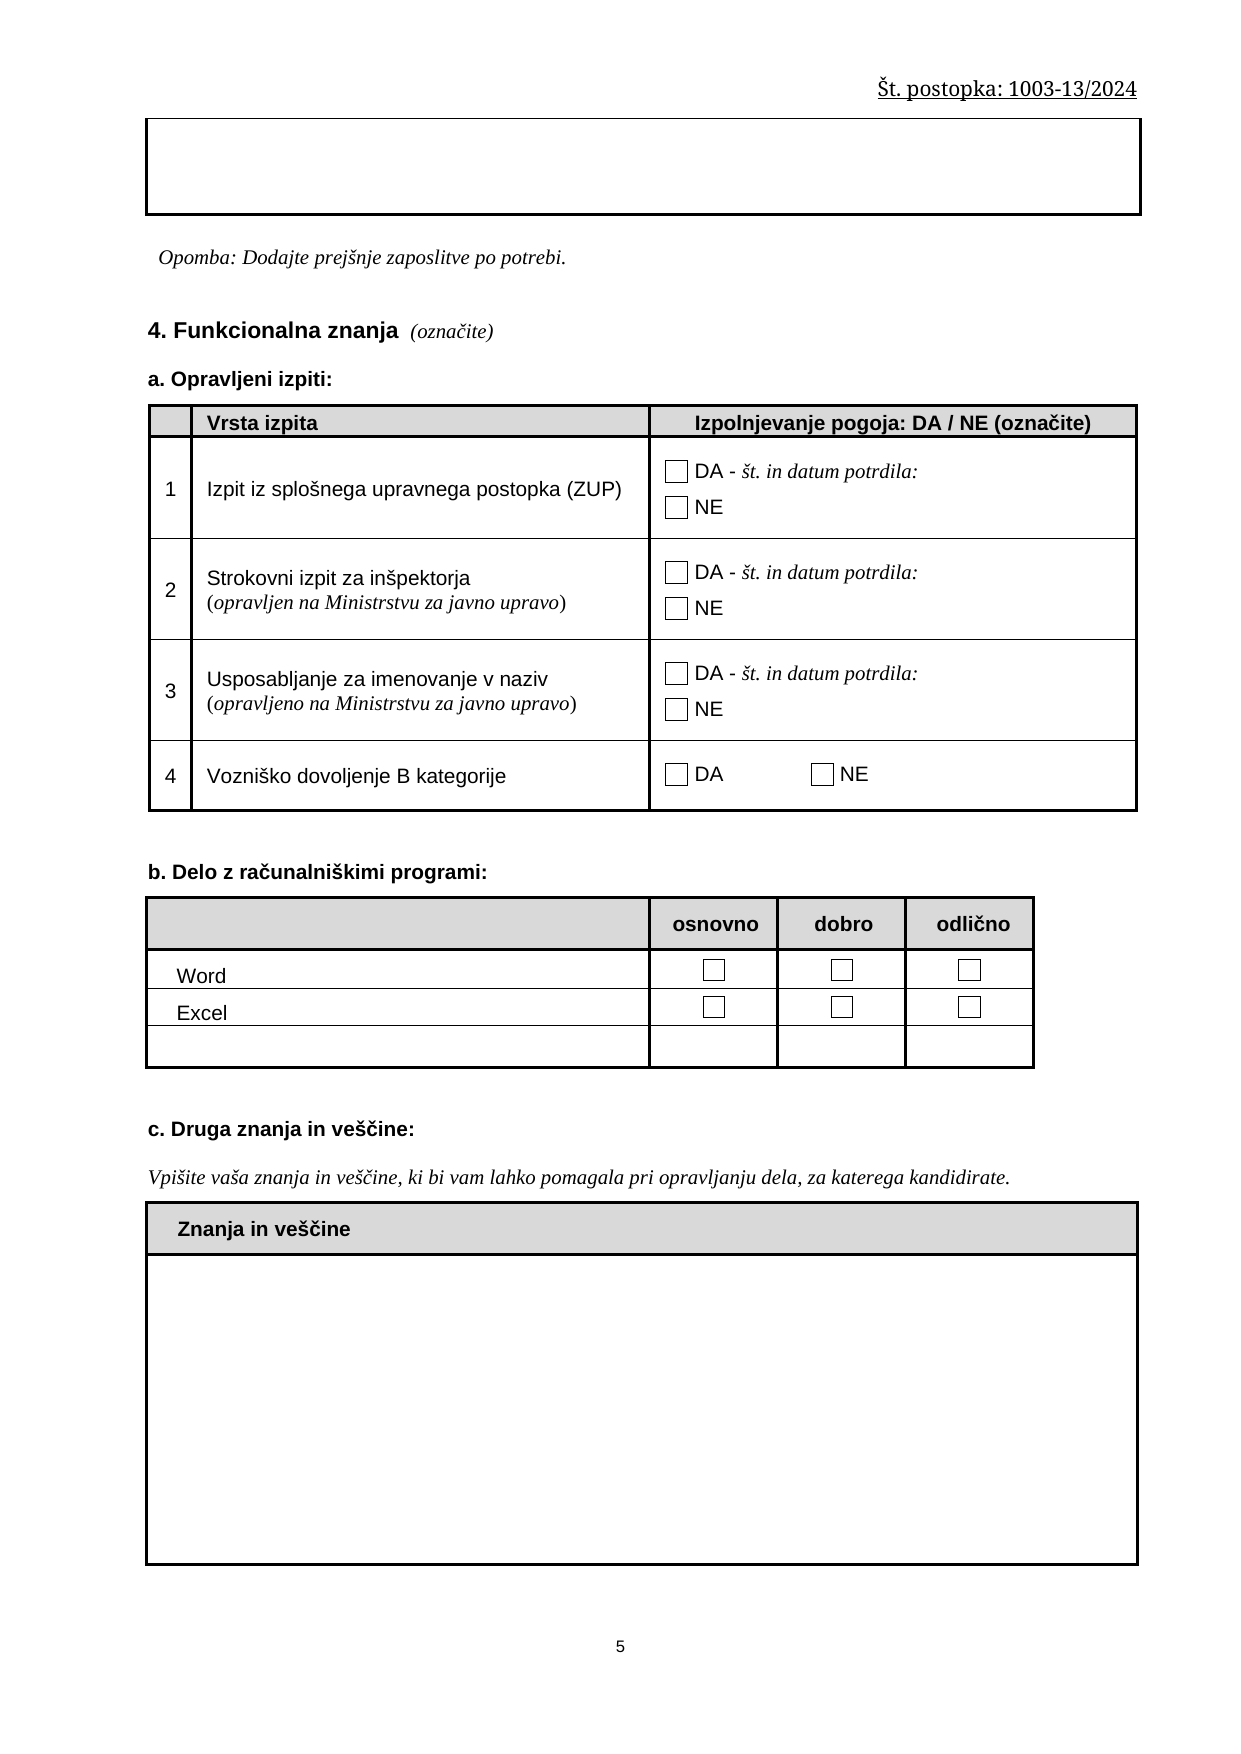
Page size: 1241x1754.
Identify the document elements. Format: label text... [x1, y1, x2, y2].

table_header [148, 899, 648, 948]
text 4. Funkcionalna znanja (označite) [148, 317, 1137, 343]
table_cell 1 [151, 438, 190, 538]
table_cell [907, 989, 1032, 1025]
text Opomba: Dodajte prejšnje zaposlitve po potrebi. [148, 245, 1137, 269]
table_cell [651, 1026, 776, 1066]
table_cell [907, 1026, 1032, 1066]
table_cell [148, 1026, 648, 1066]
table_cell DA - št. in datum potrdila: NE [651, 539, 1135, 639]
table_cell [651, 951, 776, 988]
table_header odlično [907, 899, 1032, 948]
table_cell 3 [151, 640, 190, 740]
text Vpišite vaša znanja in veščine, ki bi vam lahko pomagala pri opravljanju dela, za katerega kandidirate. [148, 1165, 1137, 1189]
table_cell [779, 989, 904, 1025]
table_cell [148, 1256, 1136, 1563]
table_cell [148, 119, 1139, 213]
table_cell [907, 951, 1032, 988]
table_cell DA - št. in datum potrdila: NE [651, 438, 1135, 538]
table_header Znanja in veščine [148, 1204, 1136, 1253]
table_cell 4 [151, 741, 190, 809]
table_header Izpolnjevanje pogoja: DA / NE (označite) [651, 407, 1135, 435]
text b. Delo z računalniškimi programi: [148, 860, 1137, 884]
table_cell [779, 951, 904, 988]
table_header osnovno [651, 899, 776, 948]
table_cell Excel [148, 989, 648, 1025]
table_header dobro [779, 899, 904, 948]
table_header [151, 407, 190, 435]
table_cell Usposabljanje za imenovanje v naziv (opravljeno na Ministrstvu za javno upravo) [193, 640, 648, 740]
table_cell DA NE [651, 741, 1135, 809]
table_cell Word [148, 951, 648, 988]
text c. Druga znanja in veščine: [148, 1117, 1137, 1141]
table_cell DA - št. in datum potrdila: NE [651, 640, 1135, 740]
table_cell 2 [151, 539, 190, 639]
table_cell [651, 989, 776, 1025]
table_cell [779, 1026, 904, 1066]
table_cell Izpit iz splošnega upravnega postopka (ZUP) [193, 438, 648, 538]
text a. Opravljeni izpiti: [148, 367, 1137, 391]
table_cell Strokovni izpit za inšpektorja (opravljen na Ministrstvu za javno upravo) [193, 539, 648, 639]
table_cell Vozniško dovoljenje B kategorije [193, 741, 648, 809]
table_header Vrsta izpita [193, 407, 648, 435]
